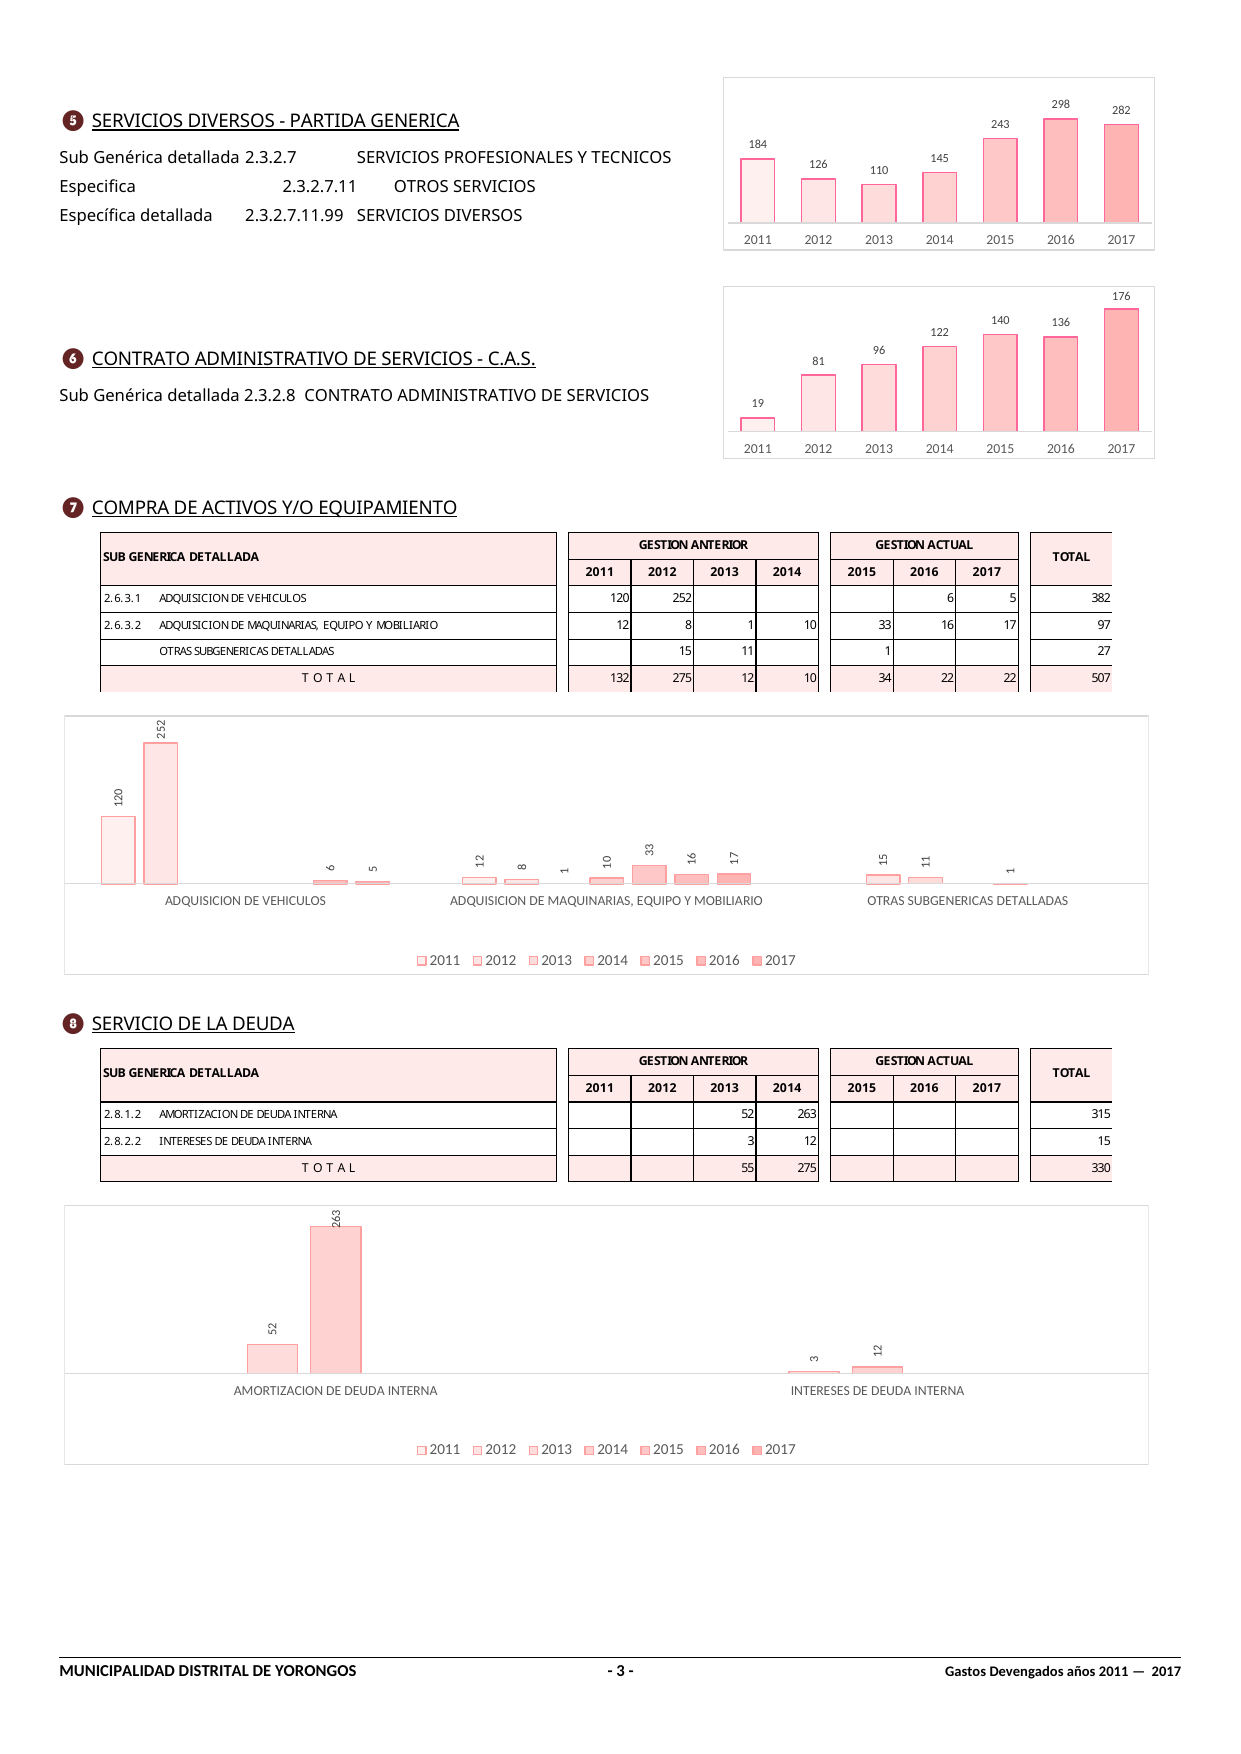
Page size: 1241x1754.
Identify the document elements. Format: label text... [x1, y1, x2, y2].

table_header ❺ SERVICIOS DIVERSOS - PARTIDA GENERICA Sub Genérica detallada 2.3.2.7 SERVICIOS PROFESIONALES Y TECNICOS Especifica 2.3.2.7.11 OTROS SERVICIOS Específica detallada 2.3.2.7.11.99 SERVICIOS DIVERSOS [39, 71, 702, 257]
table_header ❻ CONTRATO ADMINISTRATIVO DE SERVICIOS - C.A.S. Sub Genérica detallada 2.3.2.8 CONTRATO ADMINISTRATIVO DE SERVICIOS [39, 279, 702, 465]
table_header [703, 71, 1174, 257]
table_header ❽ SERVICIO DE LA DEUDA [39, 1004, 1174, 1471]
table_header ❼ COMPRA DE ACTIVOS Y/O EQUIPAMIENTO [39, 488, 1174, 981]
table_header [703, 279, 1174, 465]
